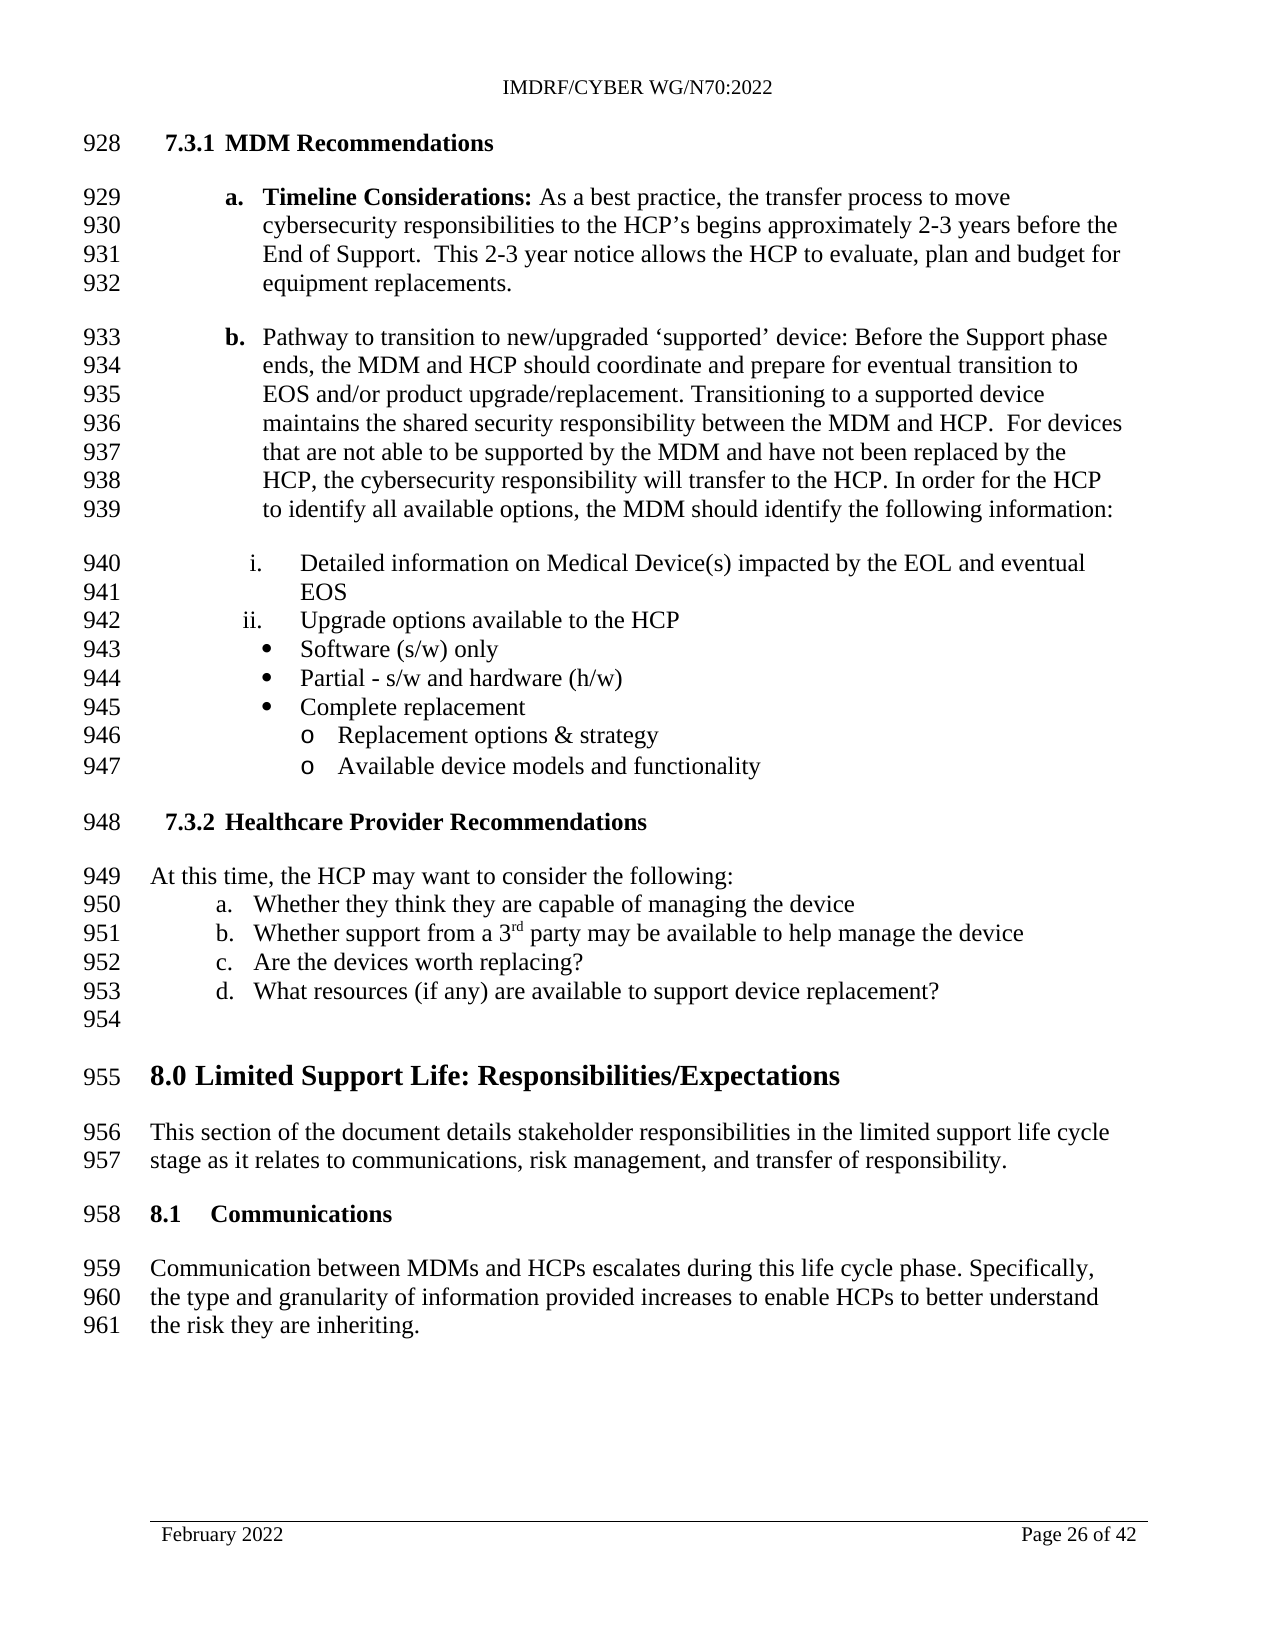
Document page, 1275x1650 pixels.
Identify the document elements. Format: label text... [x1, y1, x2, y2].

text Communication between MDMs and HCPs escalates during this life cycle phase. Specifically, the type and granularity of information provided increases to enable HCPs to better understand the risk they are inheriting. [150, 1253, 1125, 1339]
list Whether support from a 3rd party may be available to help manage the device [216, 918, 1125, 947]
list Detailed information on Medical Device(s) impacted by the EOL and eventual EOS [262, 548, 1125, 605]
text This section of the document details stakeholder responsibilities in the limited support life cycle stage as it relates to communications, risk management, and transfer of responsibility. [150, 1117, 1125, 1174]
list Available device models and functionality [300, 751, 1125, 782]
list Upgrade options available to the HCP [262, 605, 1125, 634]
list Are the devices worth replacing? [216, 947, 1125, 976]
list Whether they think they are capable of managing the device [216, 889, 1125, 918]
list Complete replacement [262, 692, 1125, 720]
subtitle Communications [150, 1199, 1125, 1228]
list Partial - s/w and hardware (h/w) [262, 663, 1125, 692]
subtitle Timeline Considerations: As a best practice, the transfer process to move cybersecurity responsibilities to the HCP’s begins approximately 2-3 years before the End of Support. This 2-3 year notice allows the HCP to evaluate, plan and budget for equipment replacements. [225, 182, 1125, 297]
list Replacement options & strategy [300, 720, 1125, 751]
list Software (s/w) only [262, 634, 1125, 663]
subtitle Healthcare Provider Recommendations [165, 807, 1125, 836]
subtitle Pathway to transition to new/upgraded ‘supported’ device: Before the Support phase ends, the MDM and HCP should coordinate and prepare for eventual transition to EOS and/or product upgrade/replacement. Transitioning to a supported device maintains the shared security responsibility between the MDM and HCP. For devices that are not able to be supported by the MDM and have not been replaced by the HCP, the cybersecurity responsibility will transfer to the HCP. In order for the HCP to identify all available options, the MDM should identify the following information: [225, 322, 1125, 523]
subtitle MDM Recommendations [165, 128, 1125, 157]
list What resources (if any) are available to support device replacement? [216, 976, 1125, 1004]
text At this time, the HCP may want to consider the following: [150, 861, 1125, 889]
subtitle Limited Support Life: Responsibilities/Expectations [150, 1058, 1125, 1092]
